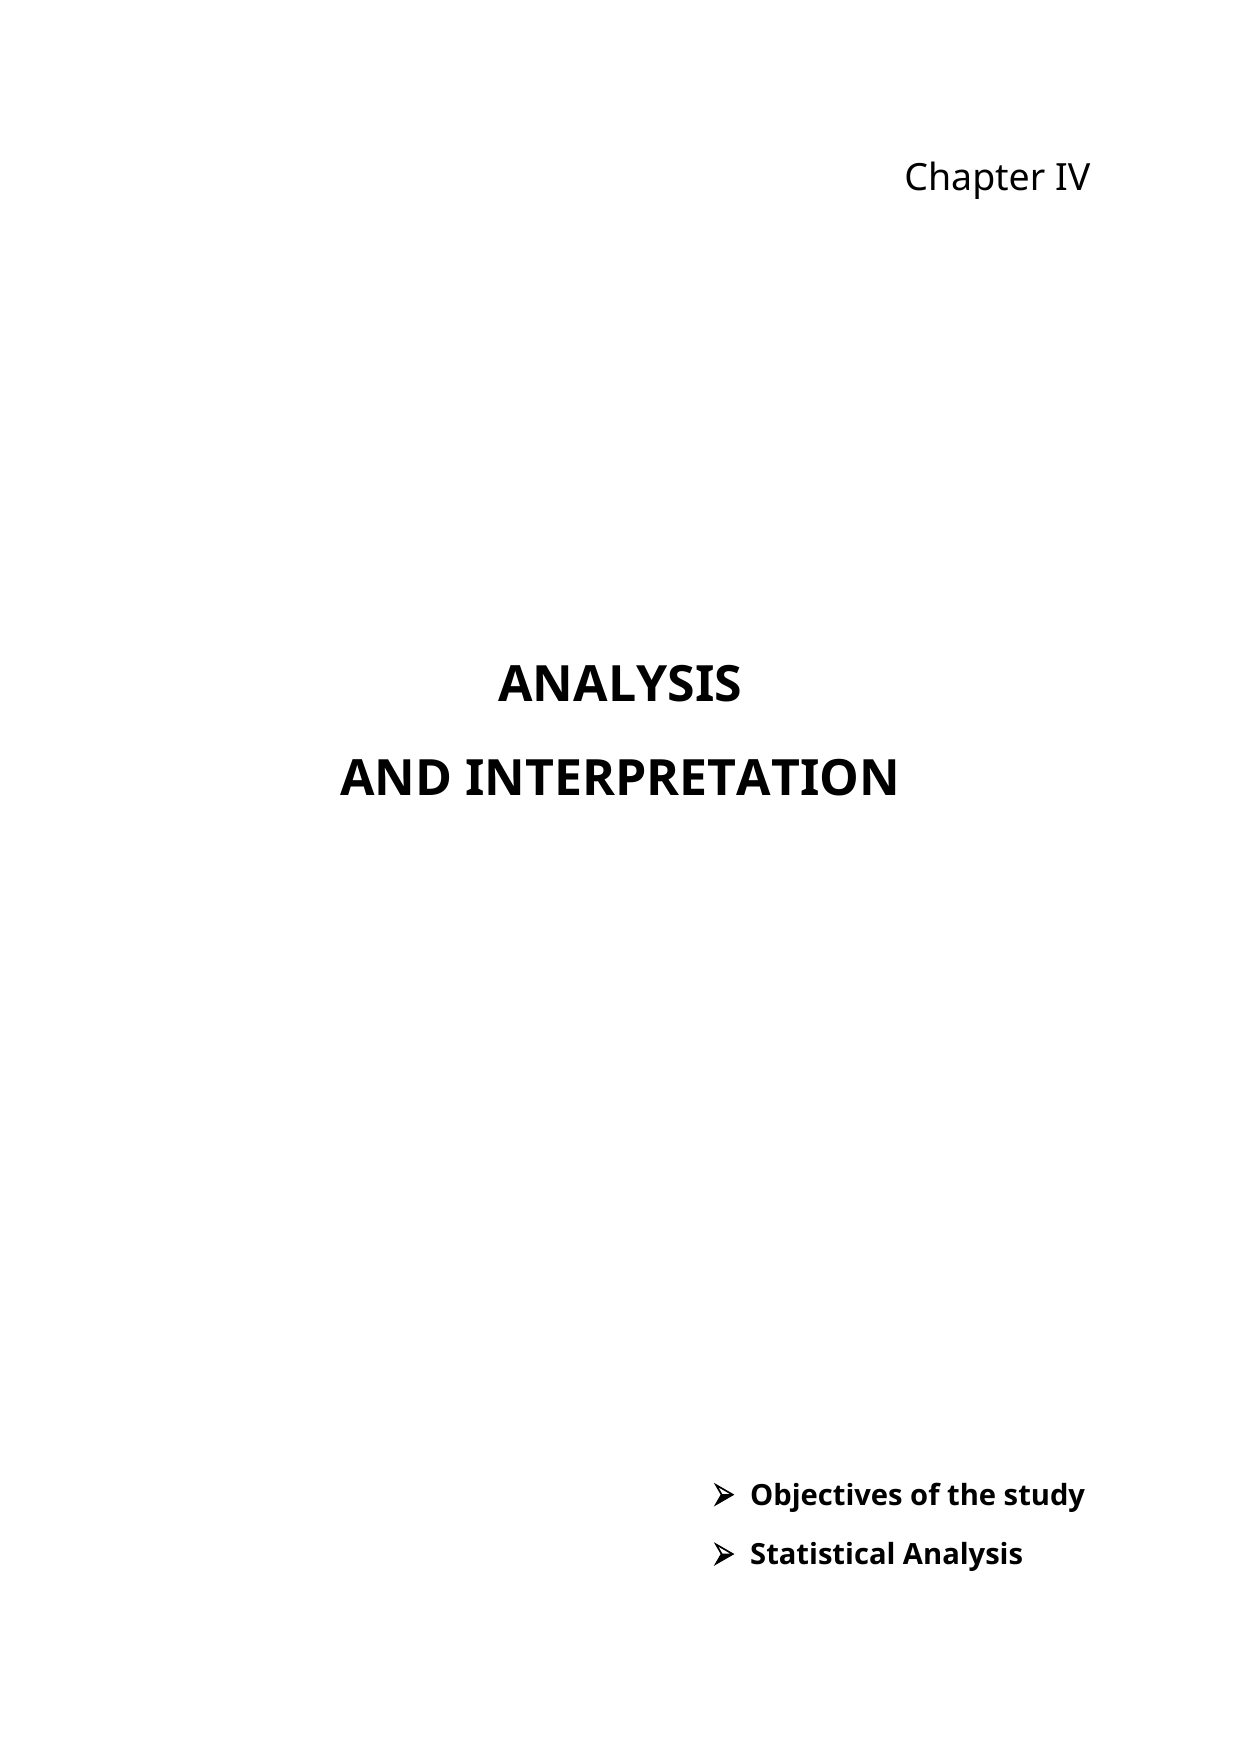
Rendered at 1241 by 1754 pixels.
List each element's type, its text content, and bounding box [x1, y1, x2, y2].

text ANALYSIS [150, 647, 1090, 716]
text AND INTERPRETATION [150, 742, 1090, 810]
list Objectives of the study [712, 1474, 1090, 1514]
text Chapter IV [150, 150, 1090, 201]
list Statistical Analysis [712, 1533, 1090, 1573]
